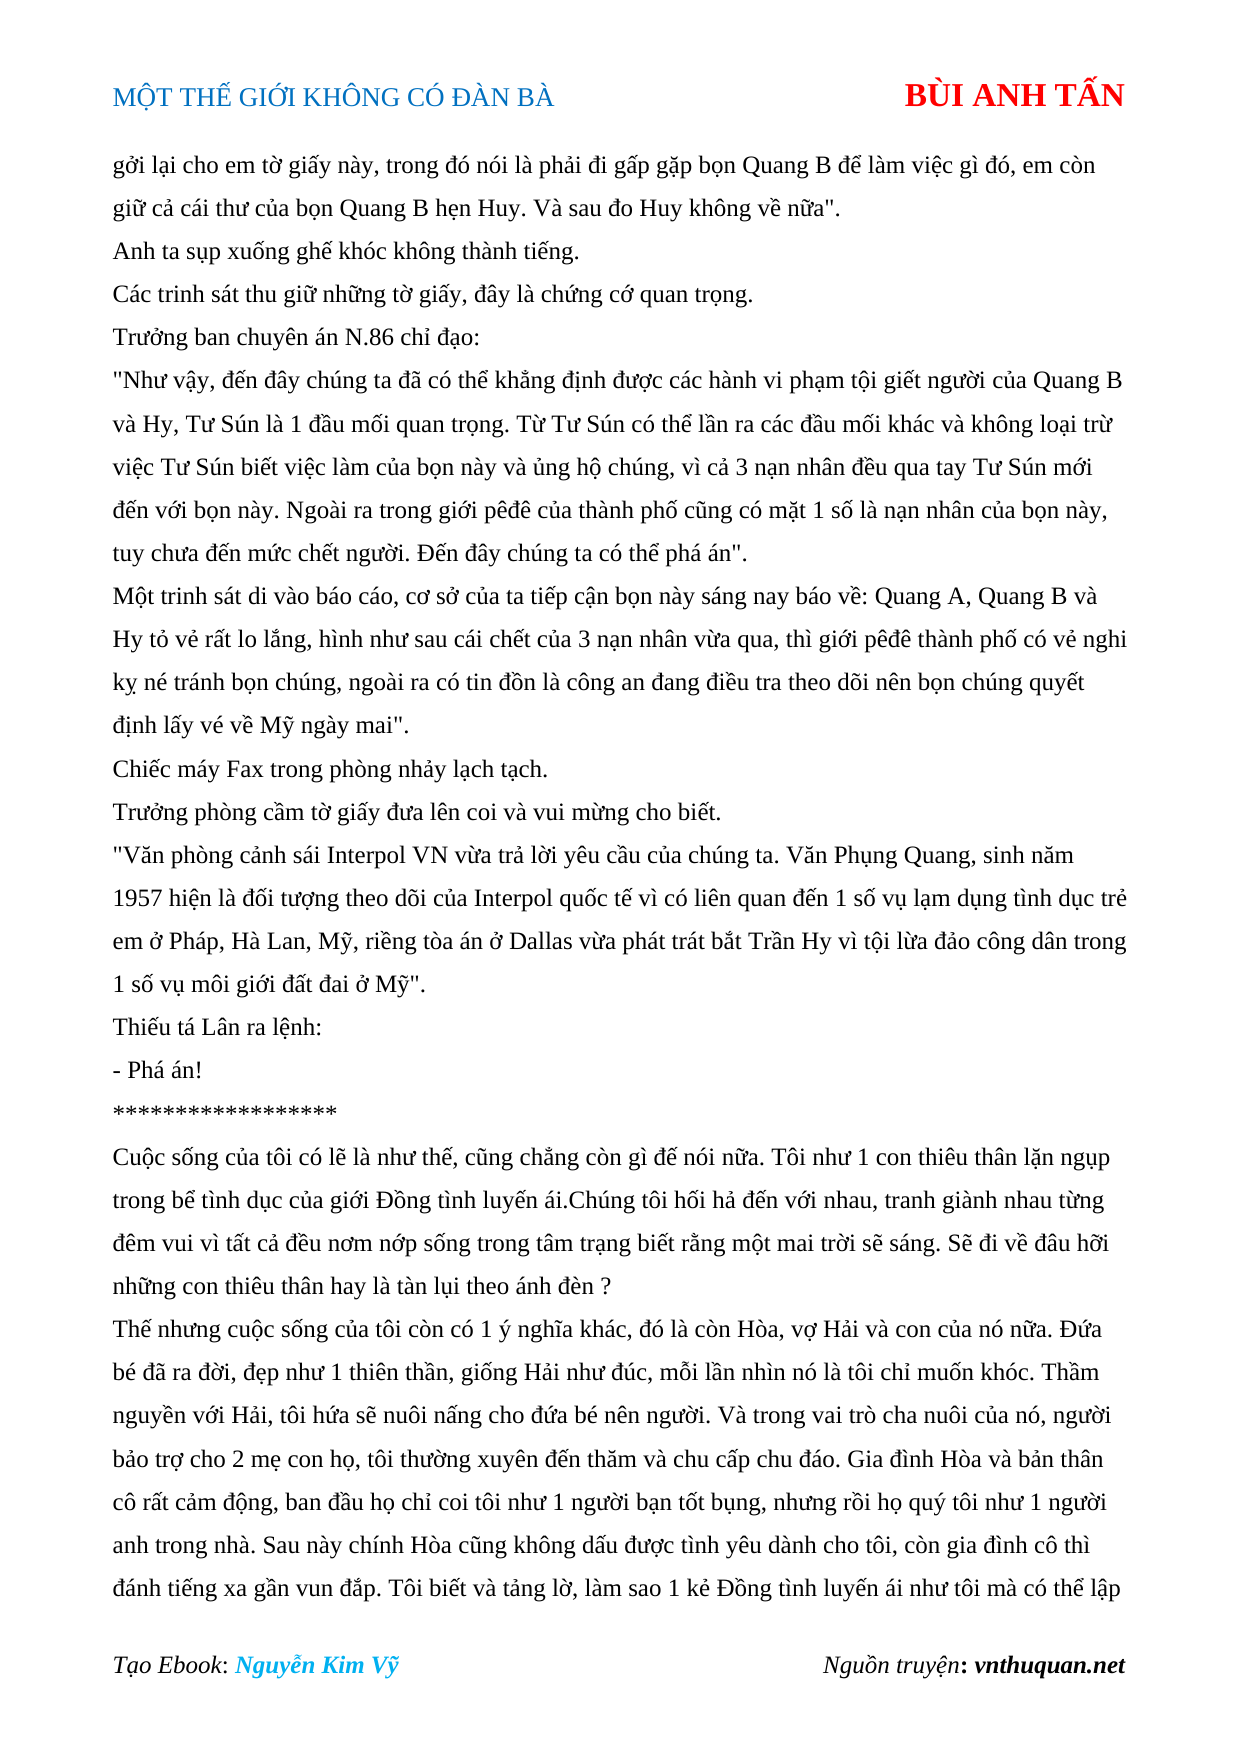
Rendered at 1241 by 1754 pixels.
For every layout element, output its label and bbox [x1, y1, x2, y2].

text [112, 150, 1128, 1602]
